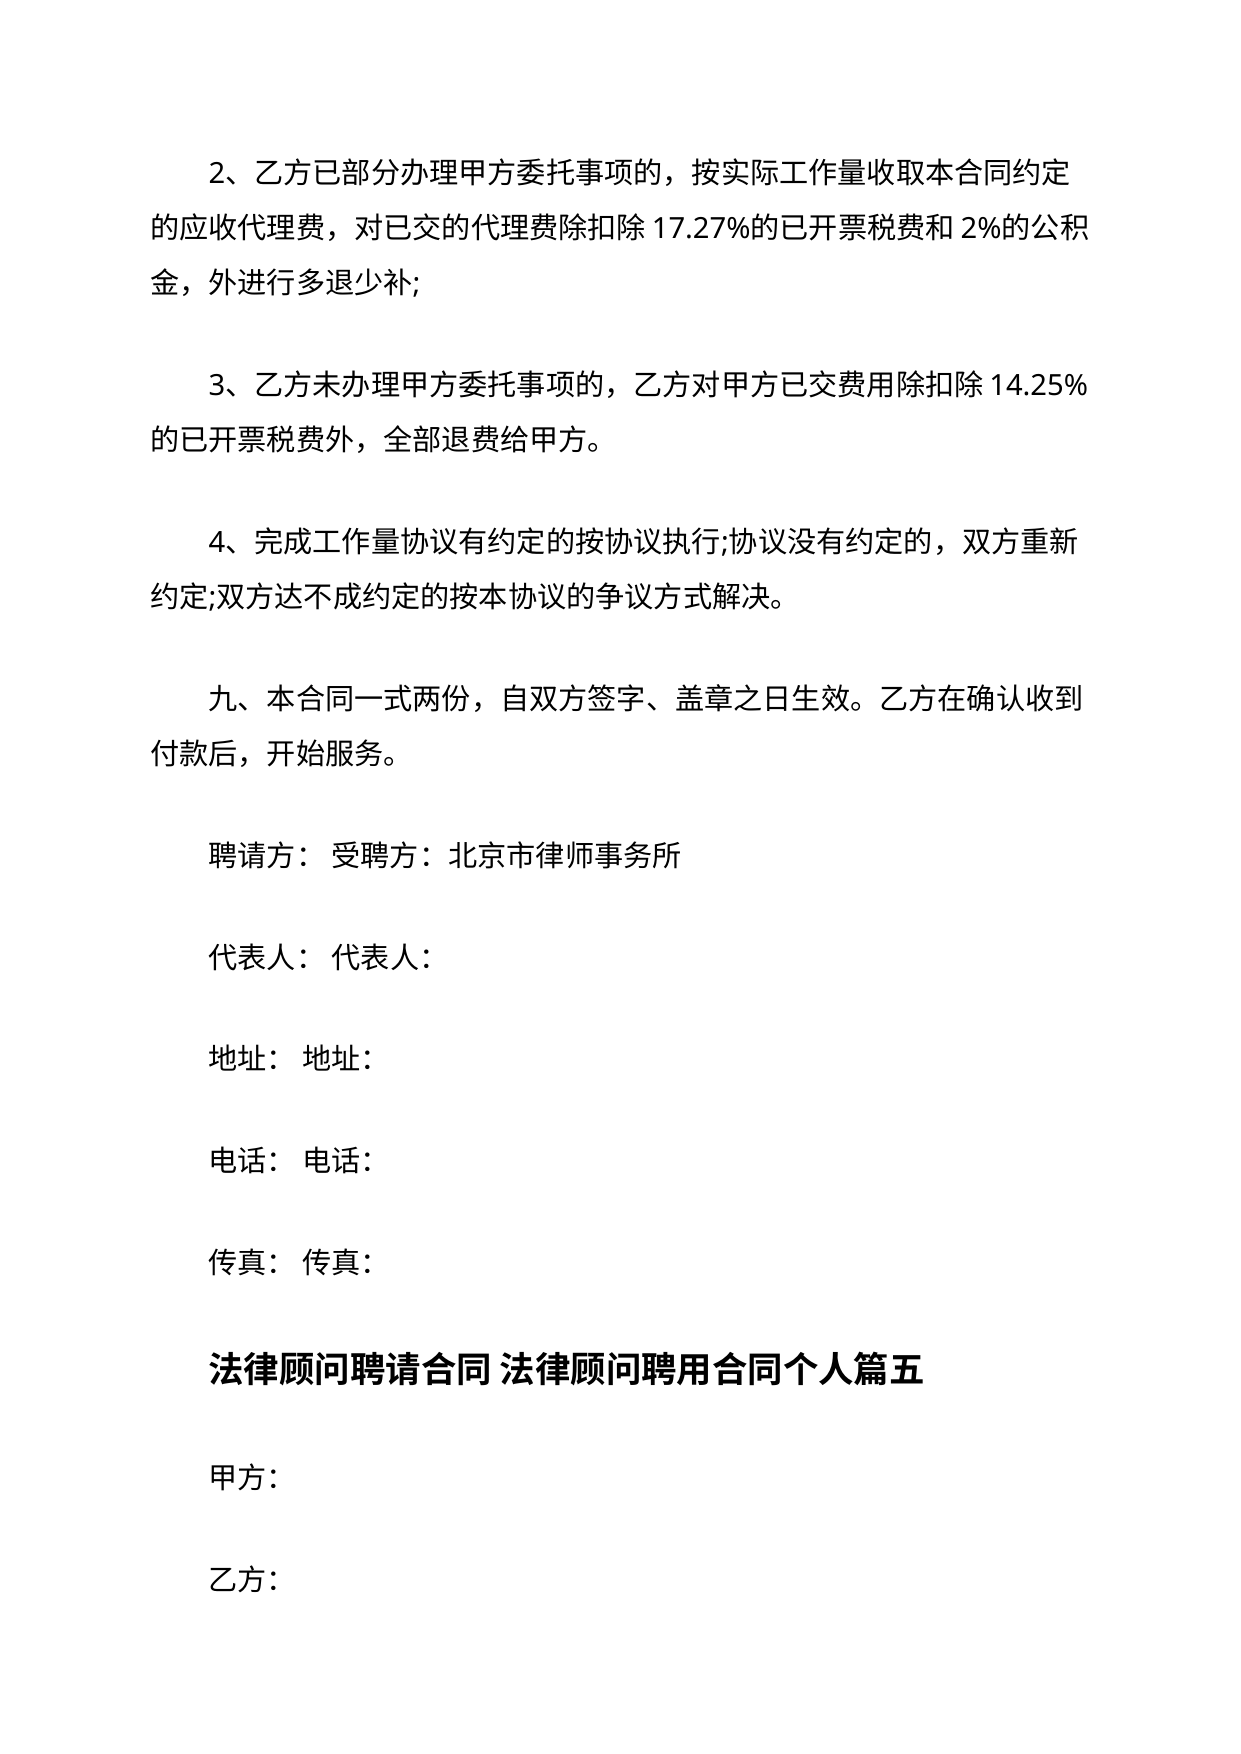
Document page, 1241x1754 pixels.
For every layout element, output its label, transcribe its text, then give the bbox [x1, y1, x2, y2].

text 地址： 地址： [150, 1036, 1090, 1078]
text 电话： 电话： [150, 1138, 1090, 1180]
text 传真： 传真： [150, 1239, 1090, 1282]
text 3、乙方未办理甲方委托事项的，乙方对甲方已交费用除扣除14.25%的已开票税费外，全部退费给甲方。 [150, 362, 1090, 459]
text 法律顾问聘请合同 法律顾问聘用合同个人篇五 [150, 1341, 1090, 1392]
text 4、完成工作量协议有约定的按协议执行;协议没有约定的，双方重新约定;双方达不成约定的按本协议的争议方式解决。 [150, 519, 1090, 616]
text 甲方： [150, 1455, 1090, 1497]
text 九、本合同一式两份，自双方签字、盖章之日生效。乙方在确认收到付款后，开始服务。 [150, 676, 1090, 773]
text 聘请方： 受聘方：北京市律师事务所 [150, 832, 1090, 875]
text 代表人： 代表人： [150, 934, 1090, 976]
text 2、乙方已部分办理甲方委托事项的，按实际工作量收取本合同约定的应收代理费，对已交的代理费除扣除17.27%的已开票税费和2%的公积金，外进行多退少补; [150, 150, 1090, 302]
text 乙方： [150, 1556, 1090, 1599]
